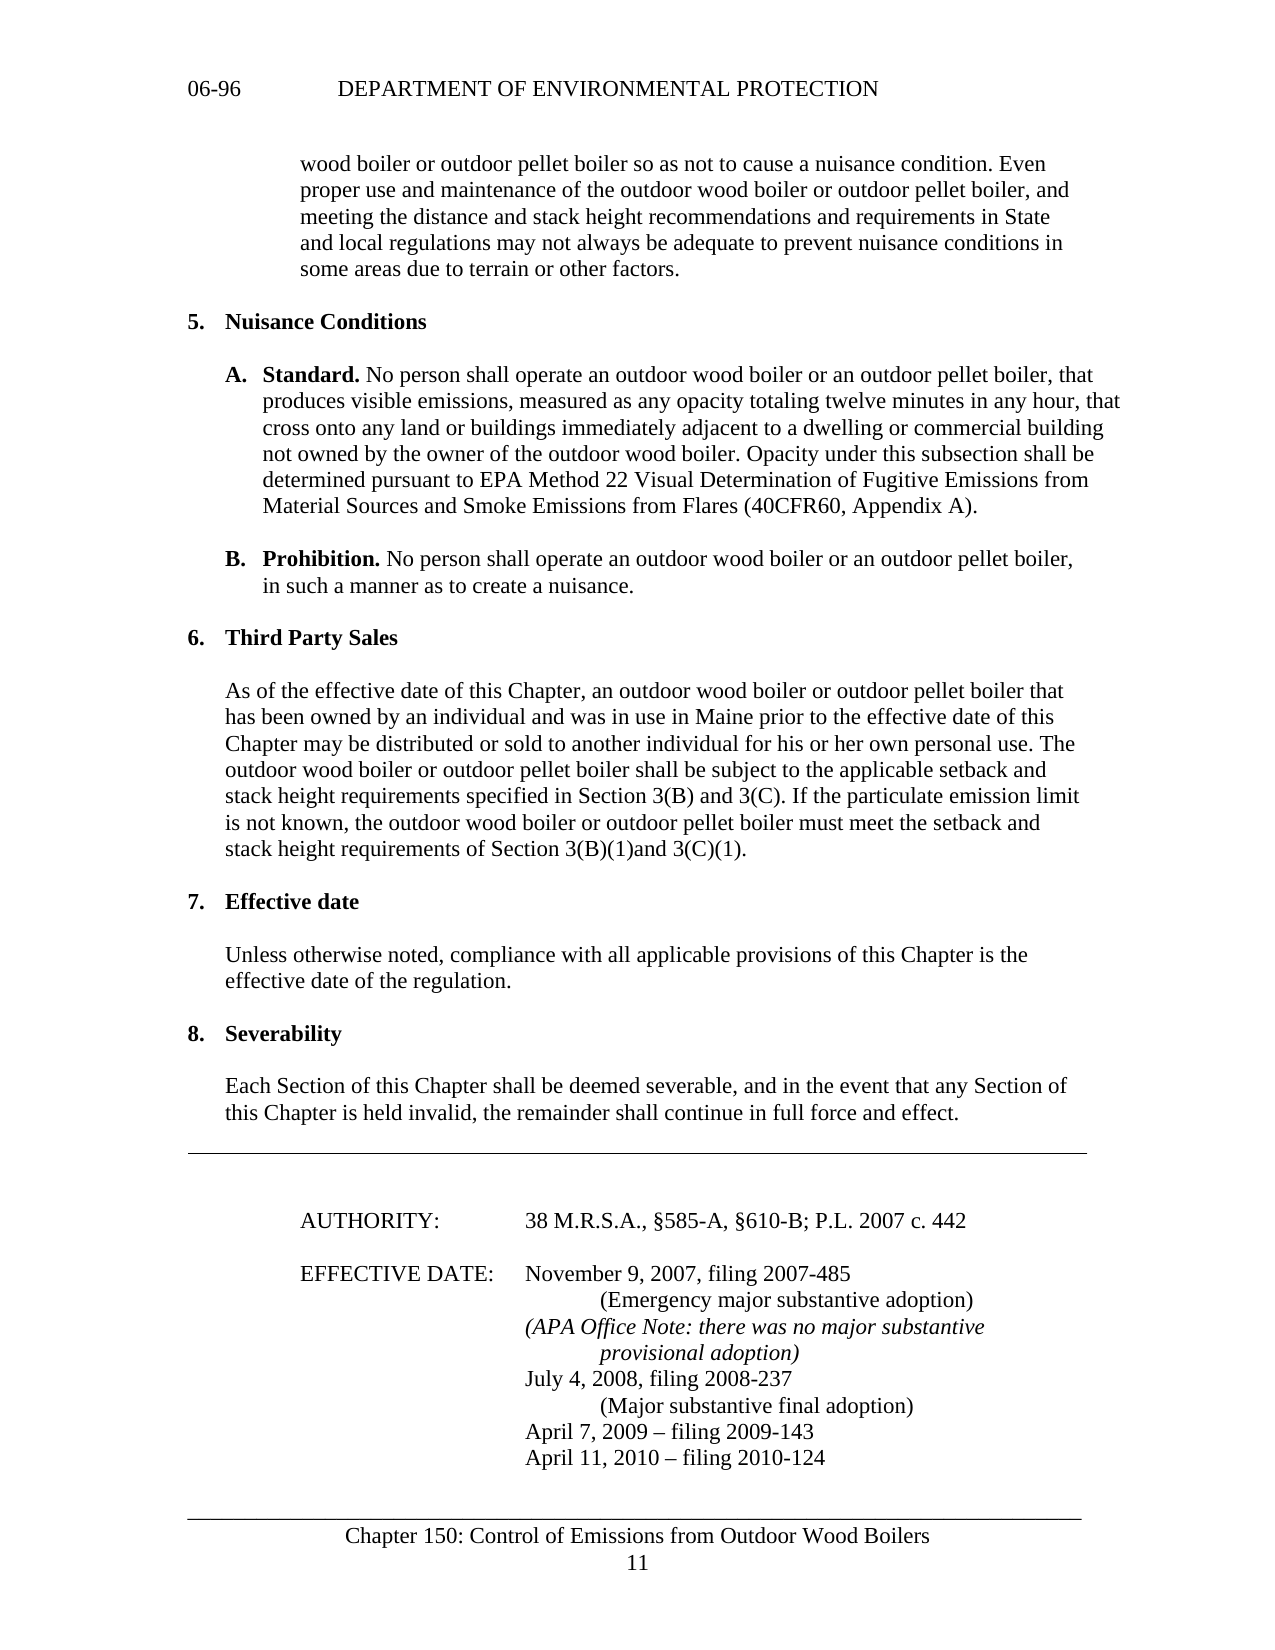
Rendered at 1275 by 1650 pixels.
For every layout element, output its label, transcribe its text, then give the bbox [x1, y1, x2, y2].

text AUTHORITY: 38 M.R.S.A., §585-A, §610-B; P.L. 2007 c. 442 [300, 1207, 1087, 1234]
text (APA Office Note: there was no major substantive provisional adoption) [300, 1313, 1087, 1365]
text (Major substantive final adoption) [337, 1392, 1087, 1418]
text – filing 2009-143 [337, 1418, 1087, 1444]
text 7. Effective date [187, 888, 1087, 914]
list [262, 150, 1087, 282]
text April 11, 2010 – filing 2010-124 [337, 1444, 1087, 1471]
text 5. Nuisance Conditions [187, 308, 1087, 334]
text As of the effective date of this Chapter, an outdoor wood boiler or outdoor pellet boiler that has been owned by an individual and was in use in prior to the effective date of this Chapter may be distributed or sold to another individual for his or her own personal use. The outdoor wood boiler or outdoor pellet boiler shall be subject to the applicable setback and stack height requirements specified in Section 3(B) and 3(C). If the particulate emission limit is not known, the outdoor wood boiler or outdoor pellet boiler must meet the setback and stack height requirements of Section 3(B)(1)and 3(C)(1). [225, 677, 1087, 862]
text July 4, 2008, filing 2008-237 [300, 1365, 1087, 1392]
text (Emergency major substantive adoption) [300, 1286, 1087, 1313]
text EFFECTIVE DATE: , filing 2007-485 [300, 1260, 1087, 1286]
text A. Standard. No person shall operate an outdoor wood boiler or an outdoor pellet boiler, that produces visible emissions, measured as any opacity totaling twelve minutes in any hour, that cross onto any land or buildings immediately adjacent to a dwelling or commercial building not owned by the owner of the outdoor wood boiler. Opacity under this subsection shall be determined pursuant to EPA Method 22 Visual Determination of Fugitive Emissions from Material Sources and Smoke Emissions from Flares (40CFR60, Appendix A). [187, 361, 1087, 519]
text Unless otherwise noted, compliance with all applicable provisions of this Chapter is the effective date of the regulation. [225, 941, 1087, 993]
text Each Section of this Chapter shall be deemed severable, and in the event that any Section of this Chapter is held invalid, the remainder shall continue in full force and effect. [225, 1072, 1087, 1125]
text 6. Third Party Sales [187, 624, 1087, 651]
list B. Prohibition. No person shall operate an outdoor wood boiler or an outdoor pellet boiler, in such a manner as to create a nuisance. [225, 545, 1087, 598]
list Severability [187, 1020, 1087, 1046]
